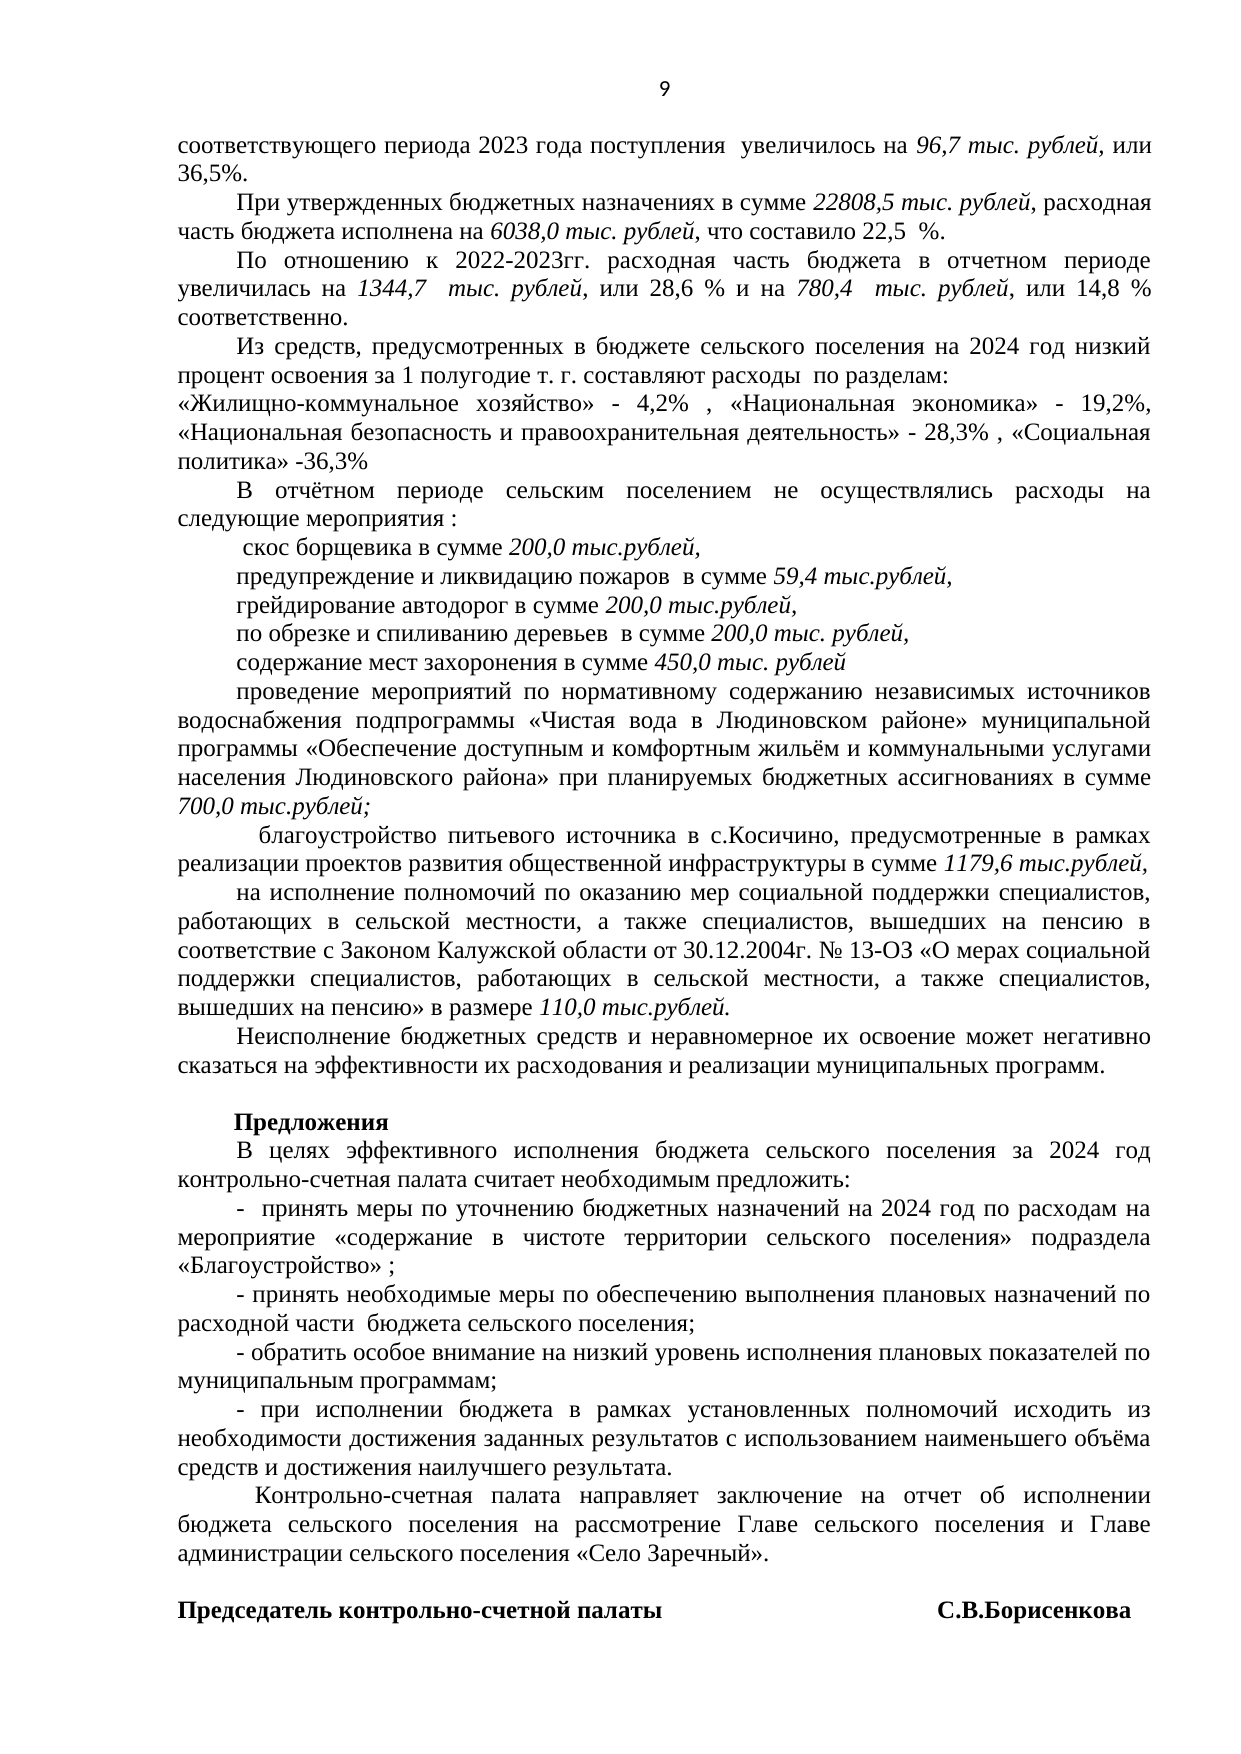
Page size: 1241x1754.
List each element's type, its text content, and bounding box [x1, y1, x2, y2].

text В отчётном периоде сельским поселением не осуществлялись расходы на следующие мероприятия : [177, 475, 1152, 532]
text проведение мероприятий по нормативному содержанию независимых источников водоснабжения подпрограммы «Чистая вода в Людиновском районе» муниципальной программы «Обеспечение доступным и комфортным жильём и коммунальными услугами населения Людиновского района» при планируемых бюджетных ассигнованиях в сумме 700,0 тыс.рублей; [177, 676, 1152, 820]
text содержание мест захоронения в сумме 450,0 тыс. рублей [177, 647, 1152, 676]
text благоустройство питьевого источника в с.Косичино, предусмотренные в рамках реализации проектов развития общественной инфраструктуры в сумме 1179,6 тыс.рублей, [177, 820, 1152, 877]
text предупреждение и ликвидацию пожаров в сумме 59,4 тыс.рублей, [177, 561, 1152, 590]
text Председатель контрольно-счетной палаты С.В.Борисенкова [177, 1595, 1152, 1624]
text Из средств, предусмотренных в бюджете сельского поселения на 2024 год низкий процент освоения за 1 полугодие т. г. составляют расходы по разделам: [177, 331, 1152, 388]
text - обратить особое внимание на низкий уровень исполнения плановых показателей по муниципальным программам; [177, 1337, 1152, 1394]
text - при исполнении бюджета в рамках установленных полномочий исходить из необходимости достижения заданных результатов с использованием наименьшего объёма средств и достижения наилучшего результата. [177, 1394, 1152, 1480]
text скос борщевика в сумме 200,0 тыс.рублей, [177, 532, 1152, 561]
text на исполнение полномочий по оказанию мер социальной поддержки специалистов, работающих в сельской местности, а также специалистов, вышедших на пенсию в соответствие с Законом Калужской области от 30.12.2004г. № 13-ОЗ «О мерах социальной поддержки специалистов, работающих в сельской местности, а также специалистов, вышедших на пенсию» в размере 110,0 тыс.рублей. [177, 877, 1152, 1021]
text грейдирование автодорог в сумме 200,0 тыс.рублей, [177, 590, 1152, 618]
text Неисполнение бюджетных средств и неравномерное их освоение может негативно сказаться на эффективности их расходования и реализации муниципальных программ. [177, 1021, 1152, 1078]
text Предложения [177, 1107, 1152, 1135]
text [177, 130, 1152, 187]
text В целях эффективного исполнения бюджета сельского поселения за 2024 год контрольно-счетная палата считает необходимым предложить: [177, 1135, 1152, 1193]
text по обрезке и спиливанию деревьев в сумме 200,0 тыс. рублей, [177, 618, 1152, 647]
text Контрольно-счетная палата направляет заключение на отчет об исполнении бюджета сельского поселения на рассмотрение Главе сельского поселения и Главе администрации сельского поселения «Село Заречный». [177, 1480, 1152, 1567]
text При утвержденных бюджетных назначениях в сумме 22808,5 тыс. рублей, расходная часть бюджета исполнена на 6038,0 тыс. рублей, что составило 22,5 %. [177, 187, 1152, 245]
text - принять необходимые меры по обеспечению выполнения плановых назначений по расходной части бюджета сельского поселения; [177, 1279, 1152, 1337]
text «Жилищно-коммунальное хозяйство» - 4,2% , «Национальная экономика» - 19,2%, «Национальная безопасность и правоохранительная деятельность» - 28,3% , «Социальная политика» -36,3% [177, 388, 1152, 475]
text - принять меры по уточнению бюджетных назначений на 2024 год по расходам на мероприятие «содержание в чистоте территории сельского поселения» подраздела «Благоустройство» ; [177, 1193, 1152, 1279]
text По отношению к 2022-2023гг. расходная часть бюджета в отчетном периоде увеличилась на 1344,7 тыс. рублей, или 28,6 % и на 780,4 тыс. рублей, или 14,8 % соответственно. [177, 245, 1152, 331]
